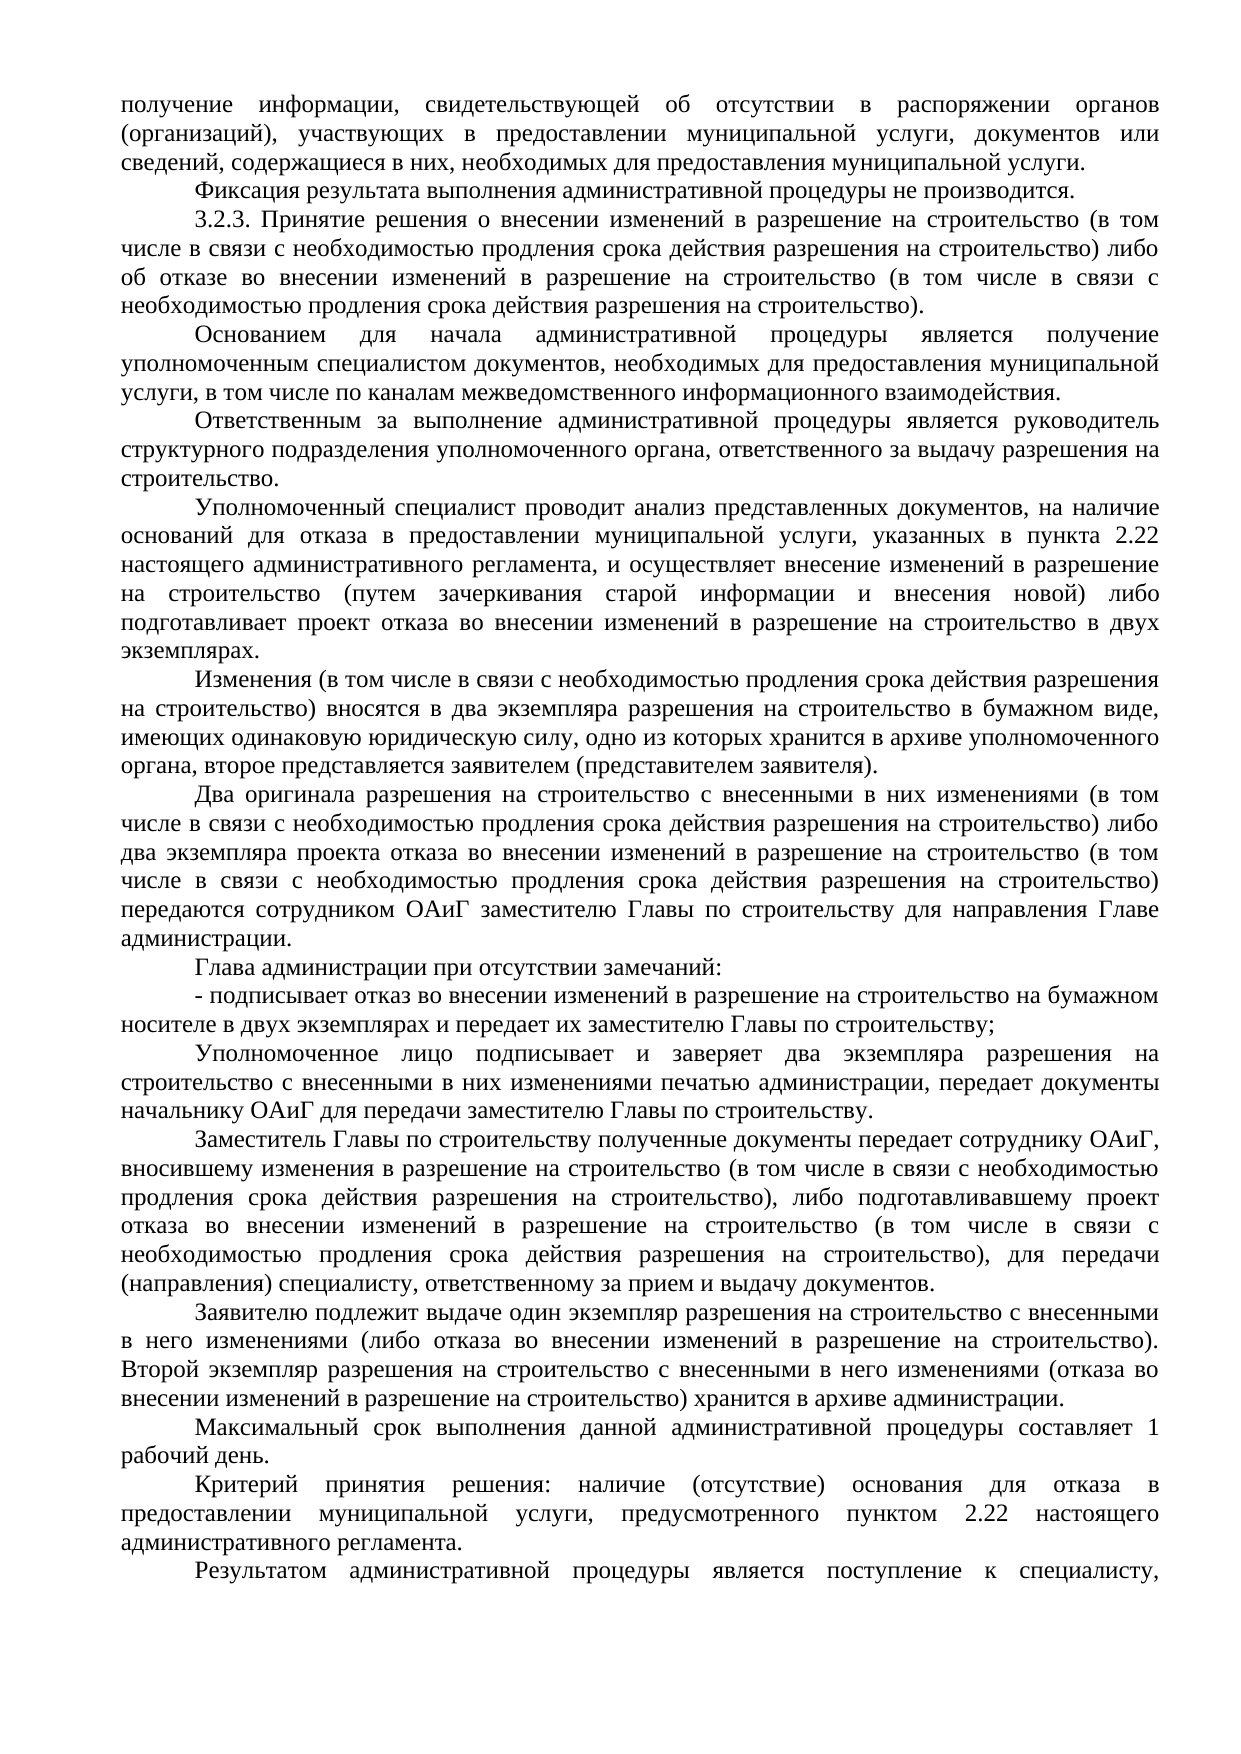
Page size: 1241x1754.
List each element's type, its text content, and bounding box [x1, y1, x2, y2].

text Заявителю подлежит выдаче один экземпляр разрешения на строительство с внесенными в него изменениями (либо отказа во внесении изменений в разрешение на строительство). Второй экземпляр разрешения на строительство с внесенными в него изменениями (отказа во внесении изменений в разрешение на строительство) хранится в архиве администрации. [121, 1297, 1160, 1412]
text Уполномоченное лицо подписывает и заверяет два экземпляра разрешения на строительство с внесенными в них изменениями печатью администрации, передает документы начальнику ОАиГ для передачи заместителю Главы по строительству. [121, 1038, 1160, 1124]
text Фиксация результата выполнения административной процедуры не производится. [121, 175, 1160, 204]
text Основанием для начала административной процедуры является получение уполномоченным специалистом документов, необходимых для предоставления муниципальной услуги, в том числе по каналам межведомственного информационного взаимодействия. [121, 319, 1160, 405]
text Изменения (в том числе в связи с необходимостью продления срока действия разрешения на строительство) вносятся в два экземпляра разрешения на строительство в бумажном виде, имеющих одинаковую юридическую силу, одно из которых хранится в архиве уполномоченного органа, второе представляется заявителем (представителем заявителя). [121, 664, 1160, 779]
text - подписывает отказ во внесении изменений в разрешение на строительство на бумажном носителе в двух экземплярах и передает их заместителю Главы по строительству; [121, 980, 1160, 1038]
text Максимальный срок выполнения данной административной процедуры составляет 1 рабочий день. [121, 1412, 1160, 1469]
text 3.2.3. Принятие решения о внесении изменений в разрешение на строительство (в том числе в связи с необходимостью продления срока действия разрешения на строительство) либо об отказе во внесении изменений в разрешение на строительство (в том числе в связи с необходимостью продления срока действия разрешения на строительство). [121, 204, 1160, 319]
text Критерий принятия решения: наличие (отсутствие) основания для отказа в предоставлении муниципальной услуги, предусмотренного пунктом 2.22 настоящего административного регламента. [121, 1469, 1160, 1555]
text Ответственным за выполнение административной процедуры является руководитель структурного подразделения уполномоченного органа, ответственного за выдачу разрешения на строительство. [121, 405, 1160, 492]
text Уполномоченный специалист проводит анализ представленных документов, на наличие оснований для отказа в предоставлении муниципальной услуги, указанных в пункта 2.22 настоящего административного регламента, и осуществляет внесение изменений в разрешение на строительство (путем зачеркивания старой информации и внесения новой) либо подготавливает проект отказа во внесении изменений в разрешение на строительство в двух экземплярах. [121, 492, 1160, 664]
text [121, 89, 1160, 175]
text Заместитель Главы по строительству полученные документы передает сотруднику ОАиГ, вносившему изменения в разрешение на строительство (в том числе в связи с необходимостью продления срока действия разрешения на строительство), либо подготавливавшему проект отказа во внесении изменений в разрешение на строительство (в том числе в связи с необходимостью продления срока действия разрешения на строительство), для передачи (направления) специалисту, ответственному за прием и выдачу документов. [121, 1124, 1160, 1297]
text Два оригинала разрешения на строительство с внесенными в них изменениями (в том числе в связи с необходимостью продления срока действия разрешения на строительство) либо два экземпляра проекта отказа во внесении изменений в разрешение на строительство (в том числе в связи с необходимостью продления срока действия разрешения на строительство) передаются сотрудником ОАиГ заместителю Главы по строительству для направления Главе администрации. [121, 779, 1160, 952]
text Глава администрации при отсутствии замечаний: [121, 952, 1160, 980]
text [121, 1555, 1160, 1584]
